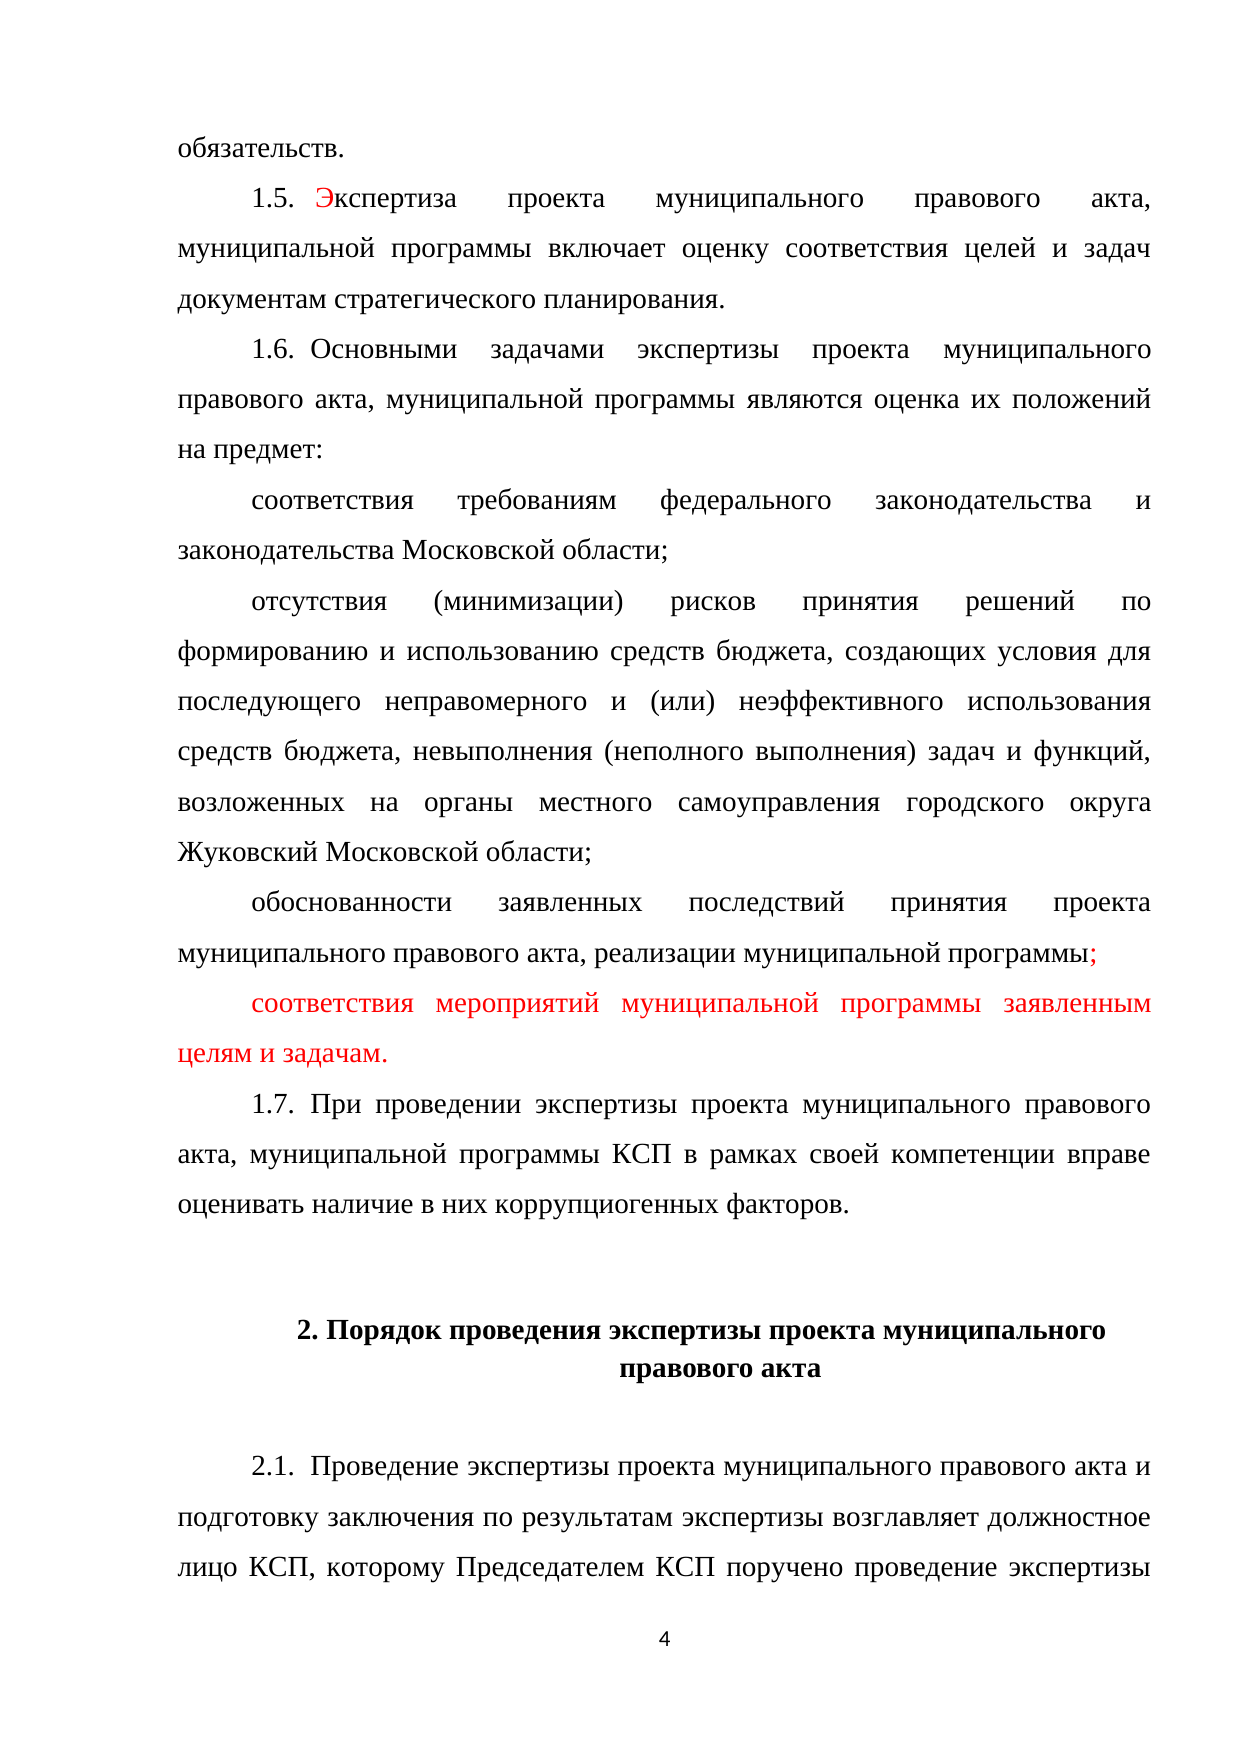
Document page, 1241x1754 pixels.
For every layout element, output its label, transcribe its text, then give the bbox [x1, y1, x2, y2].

list соответствия мероприятий муниципальной программы заявленным целям и задачам. [177, 985, 1152, 1069]
list При проведении экспертизы проекта муниципального правового акта, муниципальной программы КСП в рамках своей компетенции вправе оценивать наличие в них коррупциогенных факторов. [177, 1086, 1152, 1220]
list отсутствия (минимизации) рисков принятия решений по формированию и использованию средств бюджета, создающих условия для последующего неправомерного и (или) неэффективного использования средств бюджета, невыполнения (неполного выполнения) задач и функций, возложенных на органы местного самоуправления городского округа Жуковский Московской области; [177, 583, 1152, 868]
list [177, 1448, 1152, 1582]
list соответствия требованиям федерального законодательства и законодательства Московской области; [177, 482, 1152, 566]
list обоснованности заявленных последствий принятия проекта муниципального правового акта, реализации муниципальной программы; [177, 884, 1152, 968]
subtitle Порядок проведения экспертизы проекта муниципального правового акта [251, 1312, 1152, 1384]
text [177, 130, 1152, 163]
list Экспертиза проекта муниципального правового акта, муниципальной программы включает оценку соответствия целей и задач документам стратегического планирования. [177, 180, 1152, 314]
list Основными задачами экспертизы проекта муниципального правового акта, муниципальной программы являются оценка их положений на предмет: [177, 331, 1152, 465]
